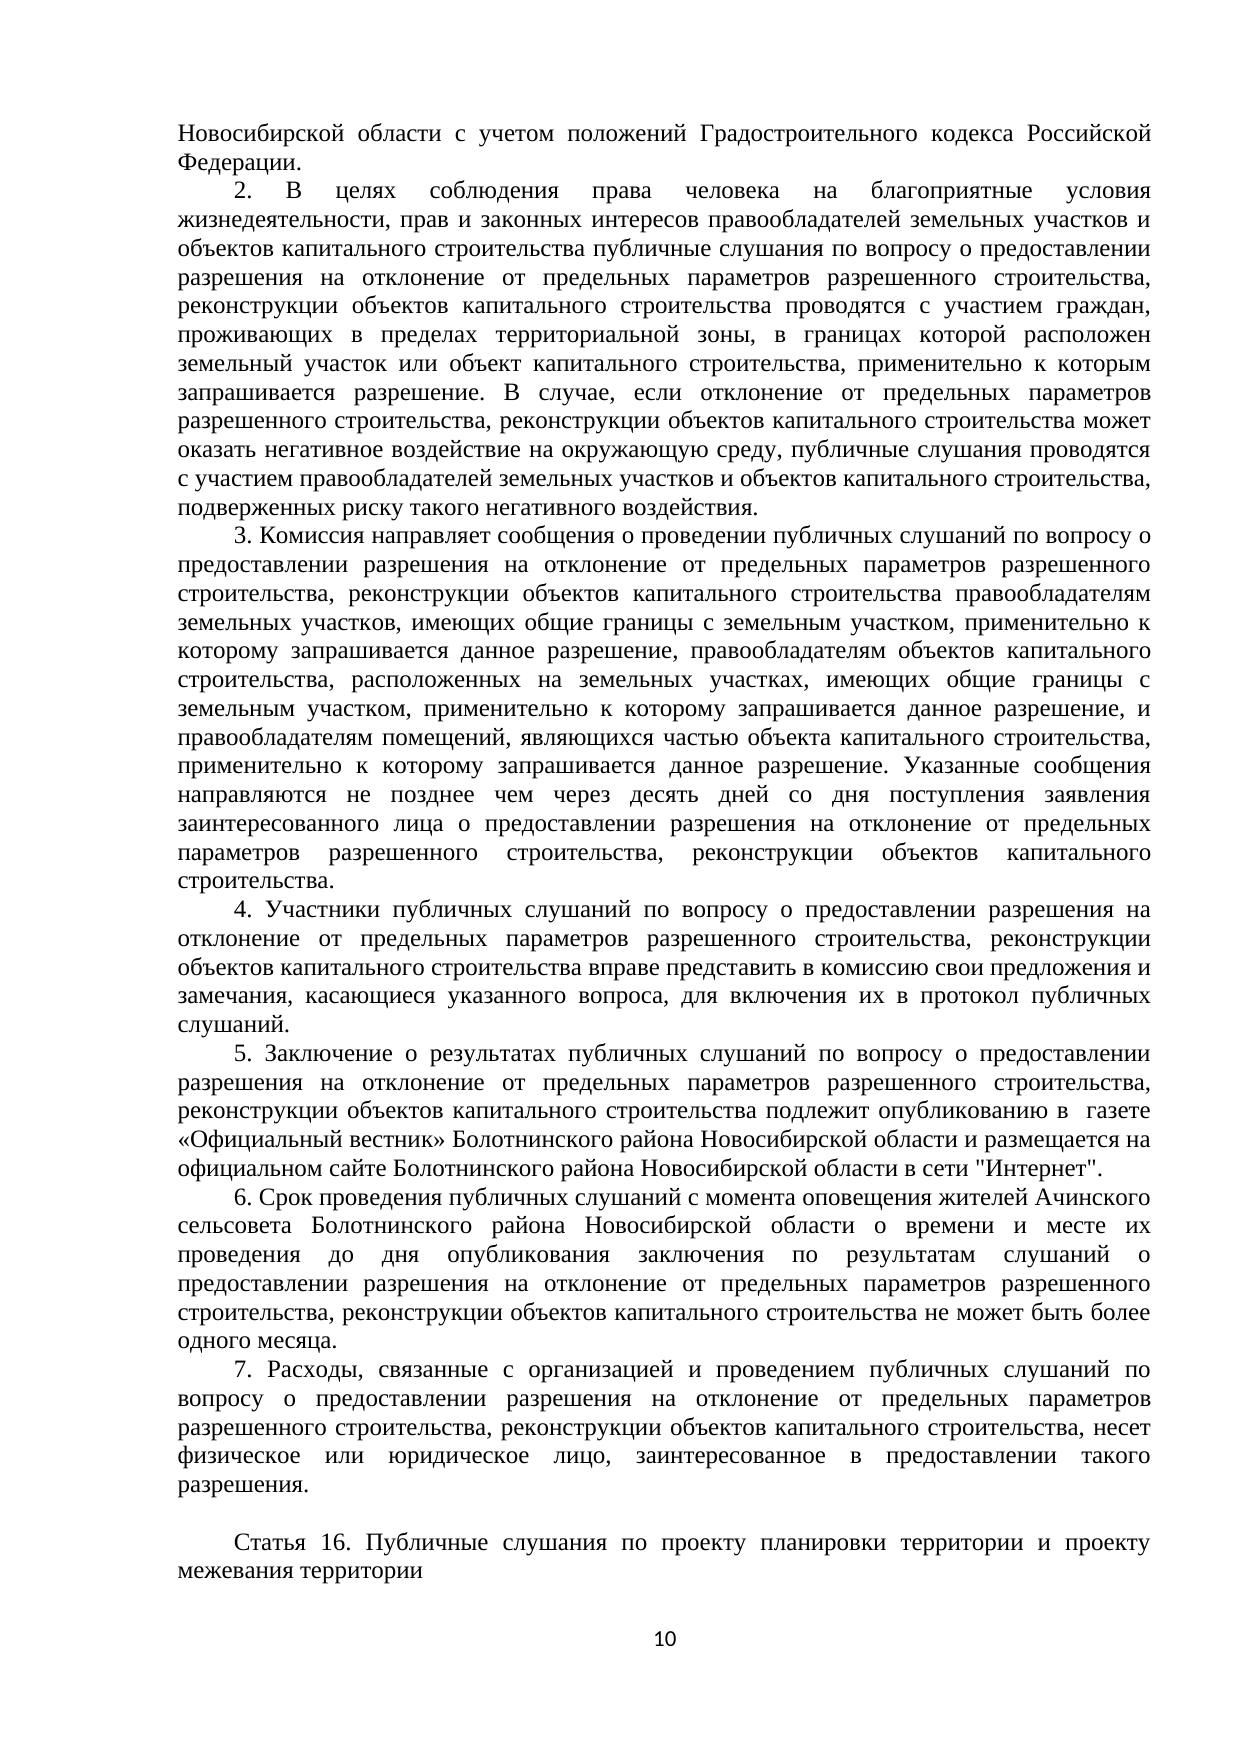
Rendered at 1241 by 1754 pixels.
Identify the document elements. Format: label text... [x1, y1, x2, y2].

text 7. Расходы, связанные с организацией и проведением публичных слушаний по вопросу о предоставлении разрешения на отклонение от предельных параметров разрешенного строительства, реконструкции объектов капитального строительства, несет физическое или юридическое лицо, заинтересованное в предоставлении такого разрешения. [177, 1354, 1152, 1498]
text Статья 16. Публичные слушания по проекту планировки территории и проекту межевания территории [177, 1527, 1152, 1584]
text 2. В целях соблюдения права человека на благоприятные условия жизнедеятельности, прав и законных интересов правообладателей земельных участков и объектов капитального строительства публичные слушания по вопросу о предоставлении разрешения на отклонение от предельных параметров разрешенного строительства, реконструкции объектов капитального строительства проводятся с участием граждан, проживающих в пределах территориальной зоны, в границах которой расположен земельный участок или объект капитального строительства, применительно к которым запрашивается разрешение. В случае, если отклонение от предельных параметров разрешенного строительства, реконструкции объектов капитального строительства может оказать негативное воздействие на окружающую среду, публичные слушания проводятся с участием правообладателей земельных участков и объектов капитального строительства, подверженных риску такого негативного воздействия. [177, 176, 1152, 521]
text 3. Комиссия направляет сообщения о проведении публичных слушаний по вопросу о предоставлении разрешения на отклонение от предельных параметров разрешенного строительства, реконструкции объектов капитального строительства правообладателям земельных участков, имеющих общие границы с земельным участком, применительно к которому запрашивается данное разрешение, правообладателям объектов капитального строительства, расположенных на земельных участках, имеющих общие границы с земельным участком, применительно к которому запрашивается данное разрешение, и правообладателям помещений, являющихся частью объекта капитального строительства, применительно к которому запрашивается данное разрешение. Указанные сообщения направляются не позднее чем через десять дней со дня поступления заявления заинтересованного лица о предоставлении разрешения на отклонение от предельных параметров разрешенного строительства, реконструкции объектов капитального строительства. [177, 521, 1152, 894]
text 5. Заключение о результатах публичных слушаний по вопросу о предоставлении разрешения на отклонение от предельных параметров разрешенного строительства, реконструкции объектов капитального строительства подлежит опубликованию в газете «Официальный вестник» Болотнинского района Новосибирской области и размещается на официальном сайте Болотнинского района Новосибирской области в сети "Интернет". [177, 1038, 1152, 1182]
text 6. Срок проведения публичных слушаний с момента оповещения жителей Ачинского сельсовета Болотнинского района Новосибирской области о времени и месте их проведения до дня опубликования заключения по результатам слушаний о предоставлении разрешения на отклонение от предельных параметров разрешенного строительства, реконструкции объектов капитального строительства не может быть более одного месяца. [177, 1182, 1152, 1354]
text 4. Участники публичных слушаний по вопросу о предоставлении разрешения на отклонение от предельных параметров разрешенного строительства, реконструкции объектов капитального строительства вправе представить в комиссию свои предложения и замечания, касающиеся указанного вопроса, для включения их в протокол публичных слушаний. [177, 894, 1152, 1038]
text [177, 118, 1152, 176]
